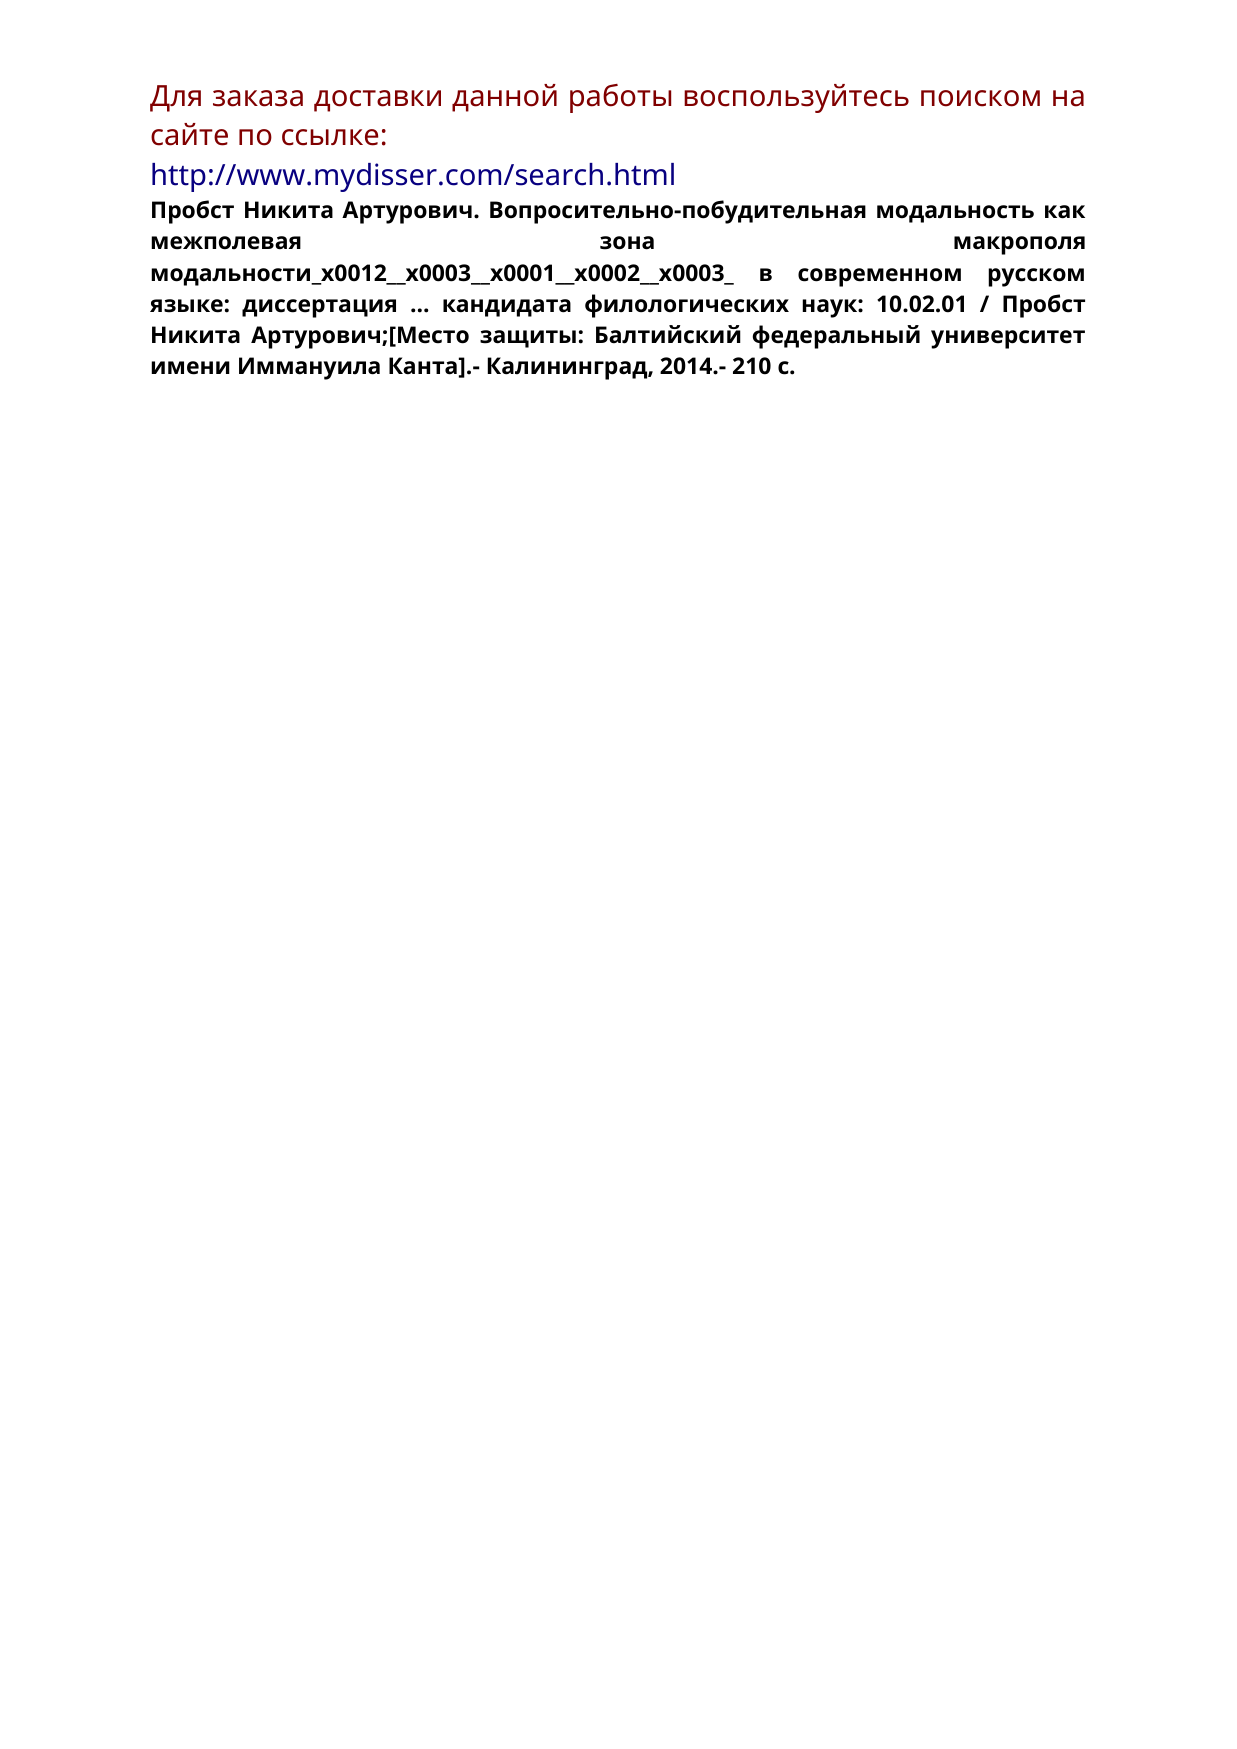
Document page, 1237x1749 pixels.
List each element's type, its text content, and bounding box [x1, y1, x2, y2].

text Пробст Никита Артурович. Вопросительно-побудительная модальность как межполевая зона макрополя модальности_x0012__x0003__x0001__x0002__x0003_ в современном русском языке: диссертация ... кандидата филологических наук: 10.02.01 / Пробст Никита Артурович;[Место защиты: Балтийский федеральный университет имени Иммануила Канта].- Калининград, 2014.- 210 с. [150, 194, 1086, 382]
